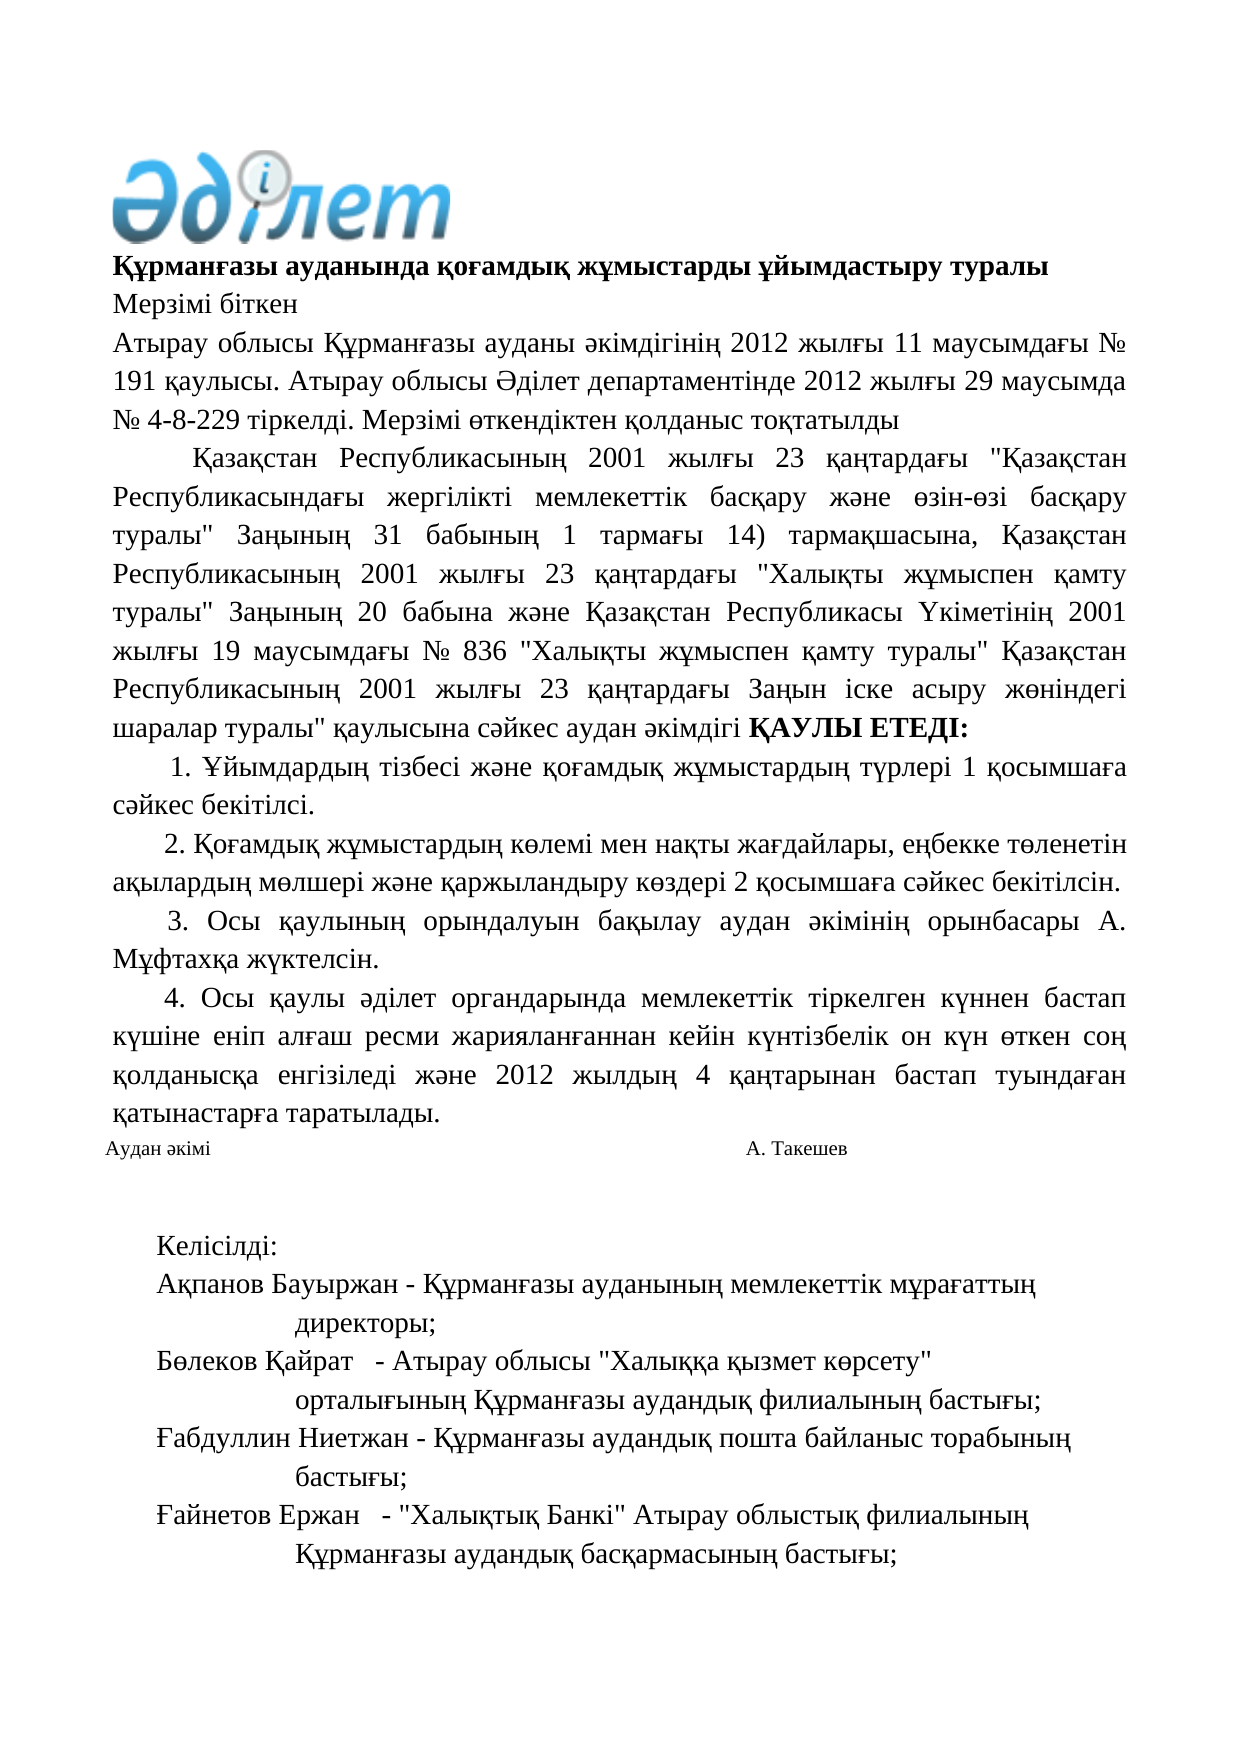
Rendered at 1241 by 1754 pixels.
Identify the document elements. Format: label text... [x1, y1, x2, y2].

table_header Аудан әкімі [101, 1134, 742, 1167]
text Атырау облысы Құрманғазы ауданы әкімдігінің 2012 жылғы 11 маусымдағы № 191 қаулысы. Атырау облысы Әділет департаментінде 2012 жылғы 29 маусымда № 4-8-229 тіркелді. Мерзімі өткендіктен қолданыс тоқтатылды [112, 325, 1128, 435]
picture [112, 150, 451, 244]
text Ақпанов Бауыржан - Құрманғазы ауданының мемлекеттік мұрағаттың [112, 1266, 1128, 1300]
text Бөлеков Қайрат - Атырау облысы "Халыққа қызмет көрсету" [112, 1343, 1128, 1377]
text Құрманғазы аудандық басқармасының бастығы; [112, 1536, 1128, 1569]
text 3. Осы қаулының орындалуын бақылау аудан әкімінің орынбасары А. Мұфтахқа жүктелсін. [112, 903, 1128, 975]
text бастығы; [112, 1459, 1128, 1492]
text орталығының Құрманғазы аудандық филиалының бастығы; [112, 1382, 1128, 1415]
text Қазақстан Республикасының 2001 жылғы 23 қаңтардағы "Қазақстан Республикасындағы жергілікті мемлекеттік басқару және өзін-өзі басқару туралы" Заңының 31 бабының 1 тармағы 14) тармақшасына, Қазақстан Республикасының 2001 жылғы 23 қаңтардағы "Халықты жұмыспен қамту туралы" Заңының 20 бабына және Қазақстан Республикасы Үкіметінің 2001 жылғы 19 маусымдағы № 836 "Халықты жұмыспен қамту туралы" Қазақстан Республикасының 2001 жылғы 23 қаңтардағы Заңын іске асыру жөніндегі шаралар туралы" қаулысына сәйкес аудан әкімдігі ҚАУЛЫ ЕТЕДІ: [112, 440, 1128, 744]
text 2. Қоғамдық жұмыстардың көлемі мен нақты жағдайлары, еңбекке төленетін ақылардың мөлшері және қаржыландыру көздері 2 қосымшаға сәйкес бекітілсін. [112, 826, 1128, 898]
text директоры; [112, 1305, 1128, 1338]
table_header А. Такешев [742, 1134, 1240, 1167]
text Ғайнетов Ержан - "Халықтық Банкі" Атырау облыстық филиалының [112, 1497, 1128, 1531]
text Келісілді: [112, 1228, 1128, 1261]
text 4. Осы қаулы әділет органдарында мемлекеттік тіркелген күннен бастап күшіне еніп алғаш ресми жарияланғаннан кейін күнтізбелік он күн өткен соң қолданысқа енгізіледі және 2012 жылдың 4 қаңтарынан бастап туындаған қатынастарға таратылады. [112, 980, 1128, 1129]
text Құрманғазы ауданында қоғамдық жұмыстарды ұйымдастыру туралы [112, 248, 1128, 281]
text 1. Ұйымдардың тізбесі және қоғамдық жұмыстардың түрлері 1 қосымшаға сәйкес бекітілсі. [112, 749, 1128, 821]
text Мерзімі біткен [112, 286, 1128, 320]
text Ғабдуллин Ниетжан - Құрманғазы аудандық пошта байланыс торабының [112, 1420, 1128, 1454]
